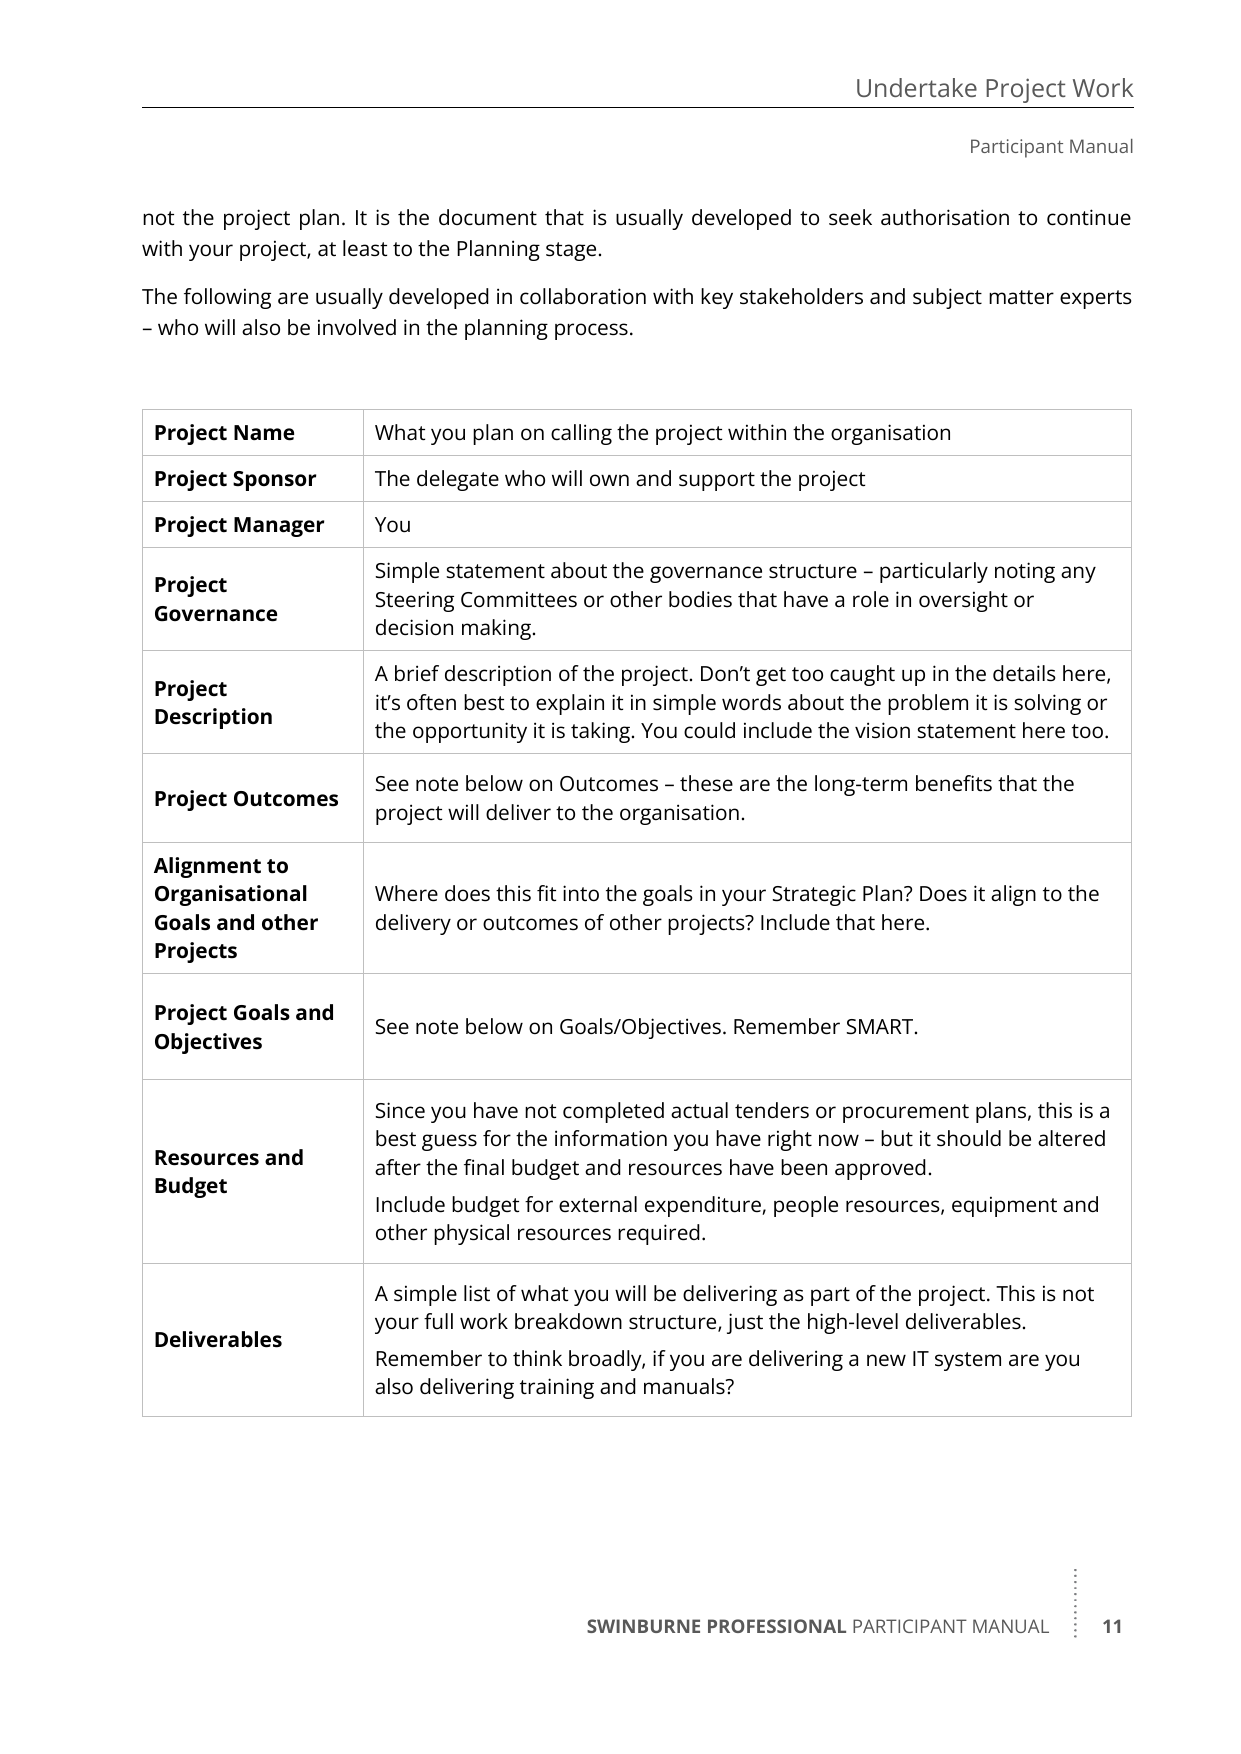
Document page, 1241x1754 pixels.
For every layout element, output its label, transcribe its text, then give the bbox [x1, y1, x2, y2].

table_cell Project Description [143, 651, 363, 753]
table_header What you plan on calling the project within the organisation [364, 410, 1131, 455]
table_cell Where does this fit into the goals in your Strategic Plan? Does it align to the delivery or outcomes of other projects? Include that here. [364, 843, 1131, 973]
table_cell A brief description of the project. Don’t get too caught up in the details here, it’s often best to explain it in simple words about the problem it is solving or the opportunity it is taking. You could include the vision statement here too. [364, 651, 1131, 753]
table_cell Project Governance [143, 548, 363, 650]
table_cell Simple statement about the governance structure – particularly noting any Steering Committees or other bodies that have a role in oversight or decision making. [364, 548, 1131, 650]
table_cell Project Sponsor [143, 456, 363, 501]
picture [1072, 1568, 1080, 1639]
table_cell Project Goals and Objectives [143, 974, 363, 1079]
table_cell Deliverables [143, 1264, 363, 1416]
text The following are usually developed in collaboration with key stakeholders and subject matter experts – who will also be involved in the planning process. [142, 279, 1134, 342]
table_cell A simple list of what you will be delivering as part of the project. This is not your full work breakdown structure, just the high-level deliverables. Remember to think broadly, if you are delivering a new IT system are you also delivering training and manuals? [364, 1264, 1131, 1416]
table_cell See note below on Outcomes – these are the long-term benefits that the project will deliver to the organisation. [364, 754, 1131, 842]
table_cell Project Outcomes [143, 754, 363, 842]
table_cell You [364, 502, 1131, 547]
table_header Project Name [143, 410, 363, 455]
table_cell Resources and Budget [143, 1080, 363, 1262]
table_cell Project Manager [143, 502, 363, 547]
table_cell Alignment to Organisational Goals and other Projects [143, 843, 363, 973]
table_cell The delegate who will own and support the project [364, 456, 1131, 501]
table_cell See note below on Goals/Objectives. Remember SMART. [364, 974, 1131, 1079]
table_cell Since you have not completed actual tenders or procurement plans, this is a best guess for the information you have right now – but it should be altered after the final budget and resources have been approved. Include budget for external expenditure, people resources, equipment and other physical resources required. [364, 1080, 1131, 1262]
